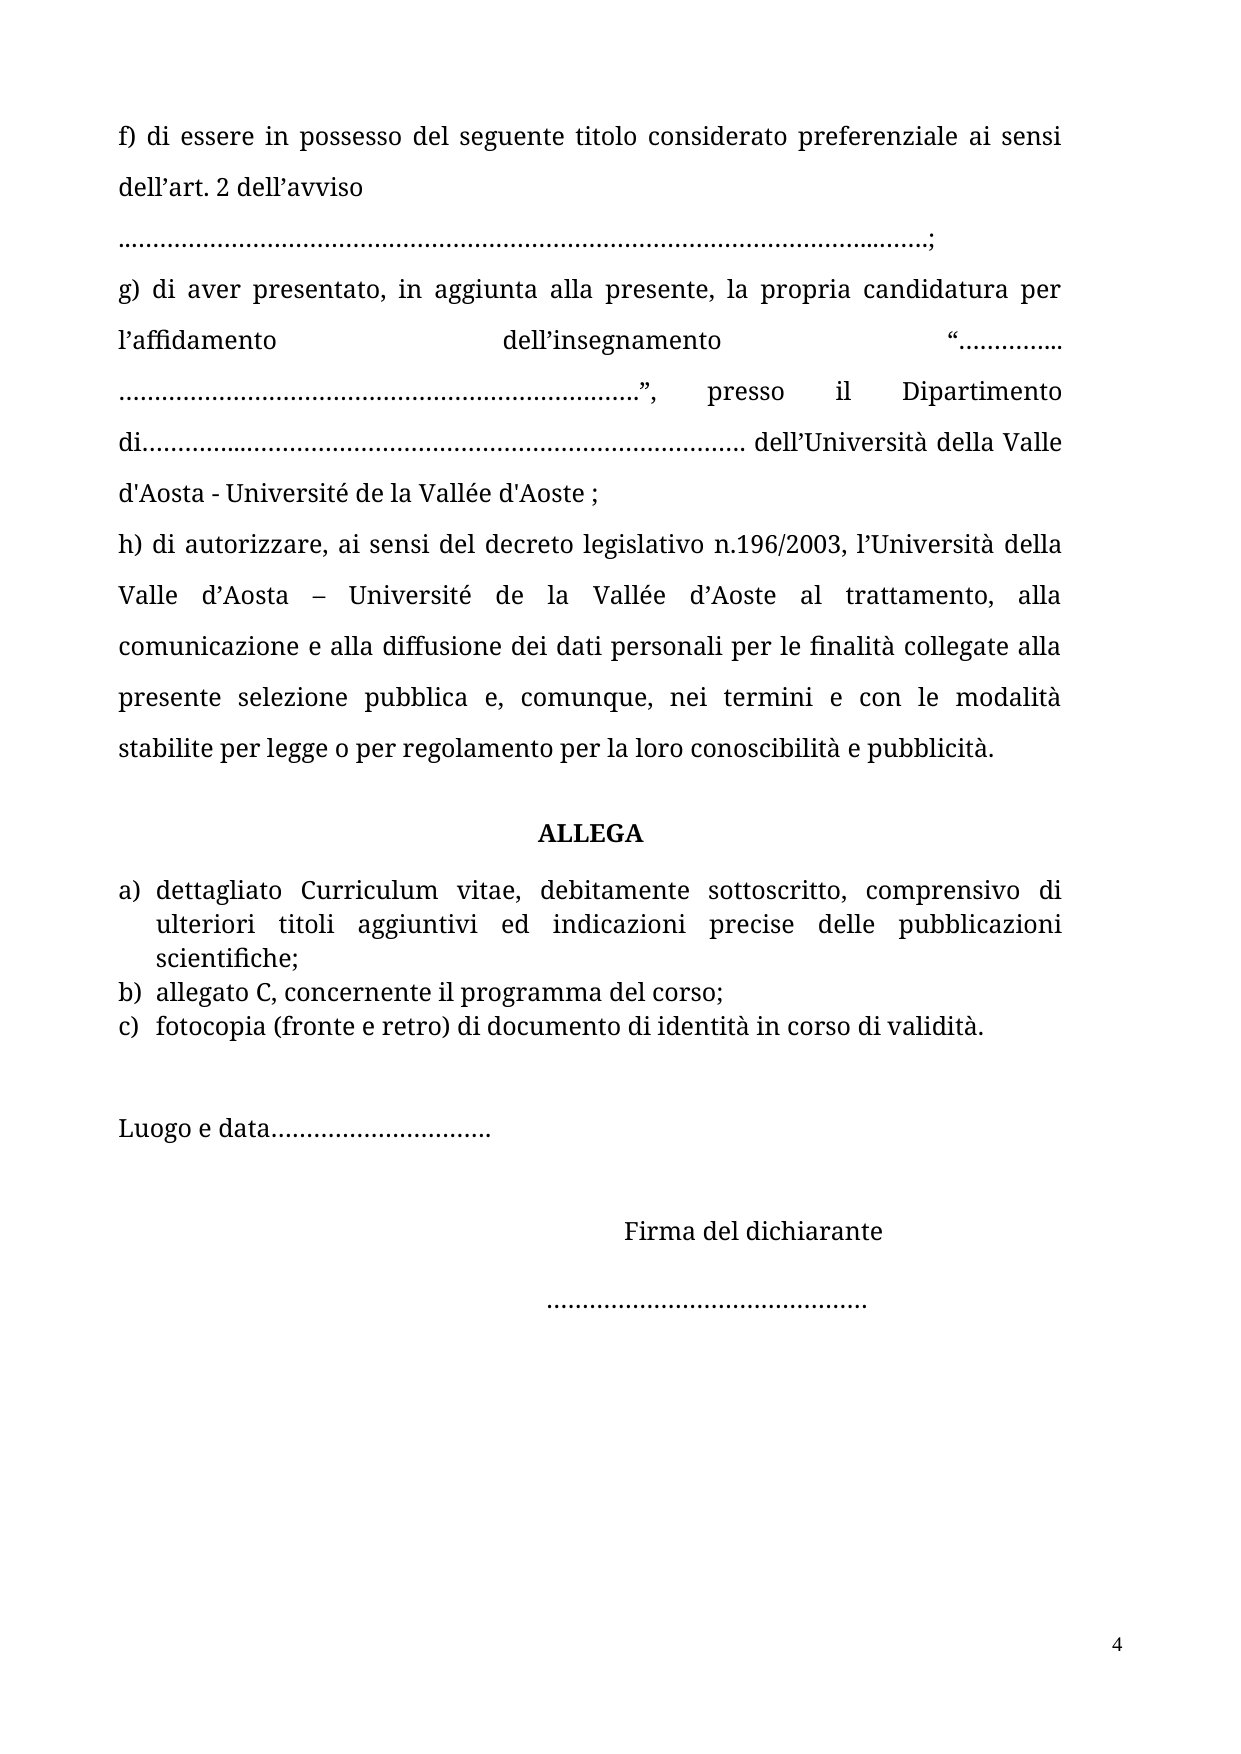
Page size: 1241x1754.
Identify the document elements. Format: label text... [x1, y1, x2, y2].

text Firma del dichiarante [118, 1213, 1063, 1247]
text g) di aver presentato, in aggiunta alla presente, la propria candidatura per l’affidamento dell’insegnamento “…………...……………………………………………………………….”, presso il Dipartimento di…………...……………………………………………………………. dell’Università della Valle d'Aosta - Université de la Vallée d'Aoste ; [118, 271, 1063, 509]
text h) di autorizzare, ai sensi del decreto legislativo n.196/2003, l’Università della Valle d’Aosta – Université de la Vallée d’Aoste al trattamento, alla comunicazione e alla diffusione dei dati personali per le finalità collegate alla presente selezione pubblica e, comunque, nei termini e con le modalità stabilite per legge o per regolamento per la loro conoscibilità e pubblicità. [118, 526, 1063, 765]
list fotocopia (fronte e retro) di documento di identità in corso di validità. [118, 1009, 1063, 1043]
text f) di essere in possesso del seguente titolo considerato preferenziale ai sensi dell’art. 2 dell’avviso [118, 118, 1063, 203]
text ALLEGA [118, 816, 1063, 850]
list dettagliato Curriculum vitae, debitamente sottoscritto, comprensivo di ulteriori titoli aggiuntivi ed indicazioni precise delle pubblicazioni scientifiche; [118, 872, 1063, 975]
text ……………………………………… [118, 1281, 1063, 1315]
text Luogo e data…………………………. [118, 1111, 1063, 1145]
list allegato C, concernente il programma del corso; [118, 975, 1063, 1009]
text ..…………………………………………………………………………………………...…….; [118, 220, 1063, 254]
